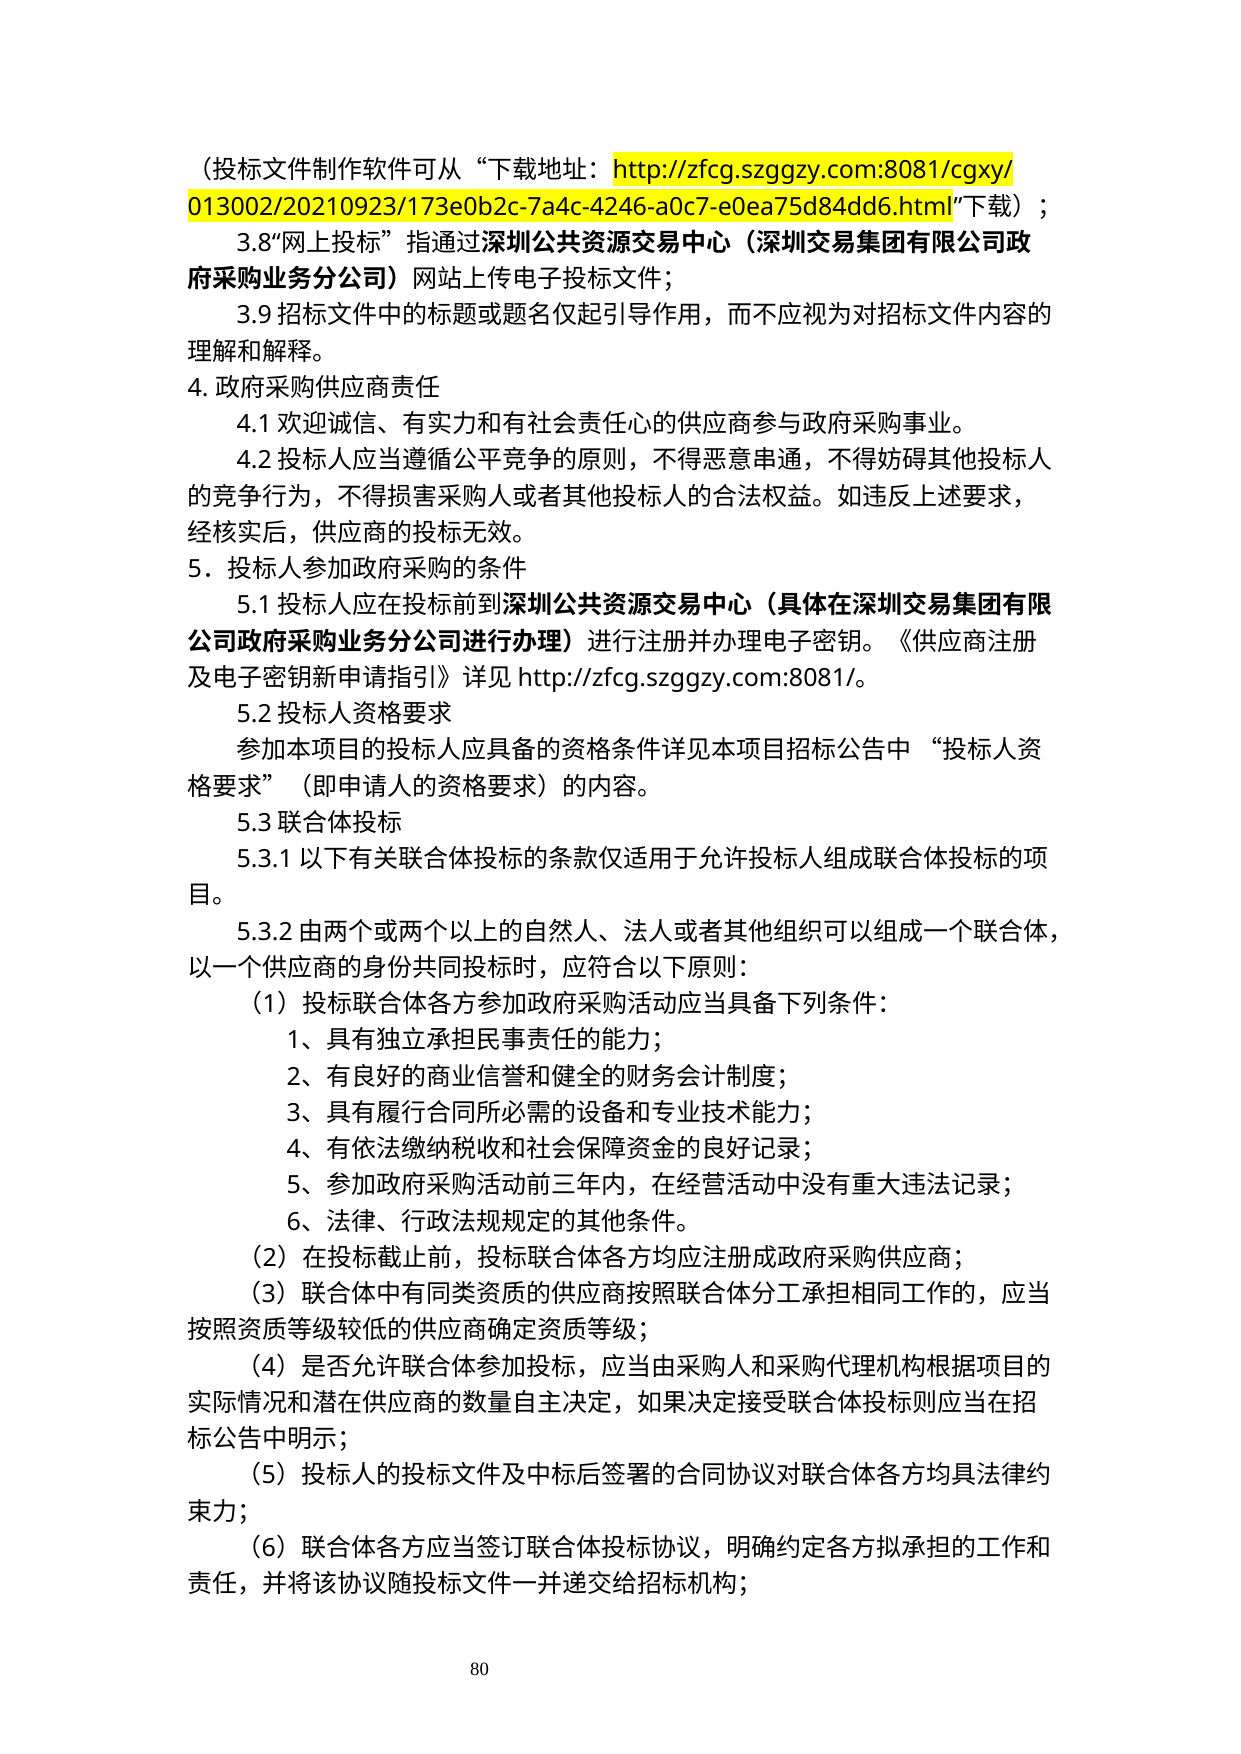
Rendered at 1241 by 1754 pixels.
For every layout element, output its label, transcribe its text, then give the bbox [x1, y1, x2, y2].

text 4.2投标人应当遵循公平竞争的原则，不得恶意串通，不得妨碍其他投标人的竞争行为，不得损害采购人或者其他投标人的合法权益。如违反上述要求，经核实后，供应商的投标无效。 [187, 440, 1053, 549]
text 2、有良好的商业信誉和健全的财务会计制度； [237, 1056, 1053, 1092]
text 4、有依法缴纳税收和社会保障资金的良好记录； [237, 1129, 1053, 1165]
text 3.8“网上投标”指通过深圳公共资源交易中心（深圳交易集团有限公司政府采购业务分公司）网站上传电子投标文件； [187, 222, 1053, 295]
text 5.1投标人应在投标前到深圳公共资源交易中心（具体在深圳交易集团有限公司政府采购业务分公司进行办理）进行注册并办理电子密钥。《供应商注册及电子密钥新申请指引》详见http://zfcg.szggzy.com:8081/。 [187, 585, 1053, 694]
text 3.9招标文件中的标题或题名仅起引导作用，而不应视为对招标文件内容的理解和解释。 [187, 295, 1053, 367]
text 5．投标人参加政府采购的条件 [187, 549, 1053, 585]
text 4. 政府采购供应商责任 [187, 367, 1053, 404]
text 5.3.1以下有关联合体投标的条款仅适用于允许投标人组成联合体投标的项目。 [187, 839, 1053, 911]
text （6）联合体各方应当签订联合体投标协议，明确约定各方拟承担的工作和责任，并将该协议随投标文件一并递交给招标机构； [187, 1527, 1053, 1600]
text 6、法律、行政法规规定的其他条件。 [237, 1201, 1053, 1237]
text （2）在投标截止前，投标联合体各方均应注册成政府采购供应商； [187, 1237, 1053, 1274]
text （4）是否允许联合体参加投标，应当由采购人和采购代理机构根据项目的实际情况和潜在供应商的数量自主决定，如果决定接受联合体投标则应当在招标公告中明示； [187, 1346, 1053, 1455]
text （5）投标人的投标文件及中标后签署的合同协议对联合体各方均具法律约束力； [187, 1455, 1053, 1527]
text 参加本项目的投标人应具备的资格条件详见本项目招标公告中 “投标人资格要求”（即申请人的资格要求）的内容。 [187, 730, 1053, 802]
text （1）投标联合体各方参加政府采购活动应当具备下列条件： [187, 984, 1053, 1020]
text 1、具有独立承担民事责任的能力； [237, 1020, 1053, 1056]
text 5.2投标人资格要求 [187, 694, 1053, 730]
text （3）联合体中有同类资质的供应商按照联合体分工承担相同工作的，应当按照资质等级较低的供应商确定资质等级； [187, 1274, 1053, 1346]
text 4.1欢迎诚信、有实力和有社会责任心的供应商参与政府采购事业。 [187, 404, 1053, 440]
text 5.3.2由两个或两个以上的自然人、法人或者其他组织可以组成一个联合体，以一个供应商的身份共同投标时，应符合以下原则： [187, 911, 1053, 984]
text 5.3联合体投标 [187, 802, 1053, 839]
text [187, 150, 1053, 222]
text 5、参加政府采购活动前三年内，在经营活动中没有重大违法记录； [237, 1165, 1053, 1201]
text 3、具有履行合同所必需的设备和专业技术能力； [237, 1092, 1053, 1129]
